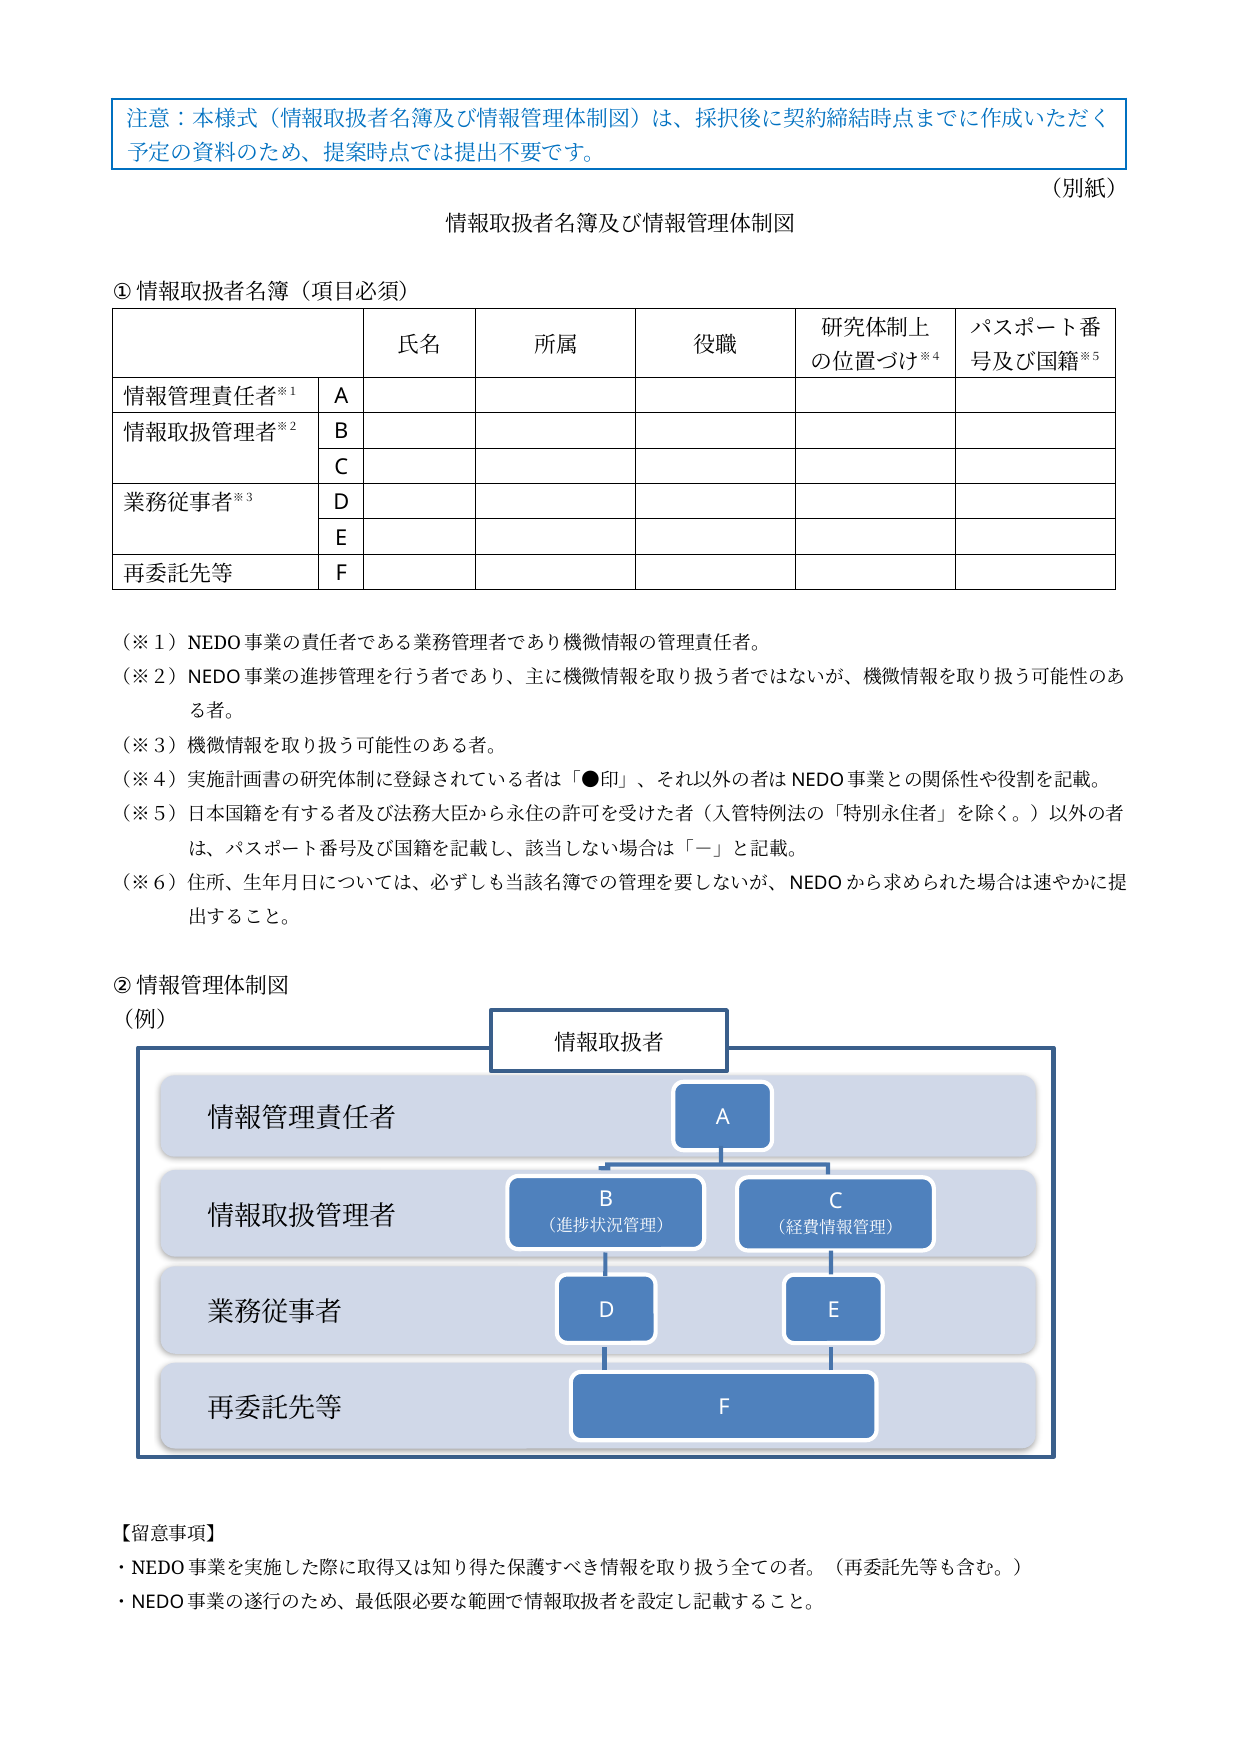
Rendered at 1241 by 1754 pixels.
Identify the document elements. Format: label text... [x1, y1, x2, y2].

table_cell [476, 555, 635, 589]
table_cell 再委託先等 [113, 555, 318, 589]
table_cell [476, 484, 635, 518]
table_cell [796, 413, 955, 448]
table_cell D [319, 484, 363, 518]
table_cell [364, 449, 475, 483]
table_header 氏名 [364, 309, 475, 377]
table_cell [636, 413, 795, 448]
table_cell [636, 449, 795, 483]
table_cell [796, 519, 955, 553]
table_cell [796, 449, 955, 483]
table_cell [796, 484, 955, 518]
text ・NEDO事業の遂行のため、最低限必要な範囲で情報取扱者を設定し記載すること。 [112, 1584, 1128, 1618]
table_cell [796, 378, 955, 412]
table_header 役職 [636, 309, 795, 377]
text （※２）NEDO事業の進捗管理を行う者であり、主に機微情報を取り扱う者ではないが、機微情報を取り扱う可能性のある者。 [112, 658, 1128, 727]
table_cell [476, 519, 635, 553]
text ・NEDO事業を実施した際に取得又は知り得た保護すべき情報を取り扱う全ての者。（再委託先等も含む。） [112, 1549, 1128, 1584]
table_cell C [319, 449, 363, 483]
table_header 所属 [476, 309, 635, 377]
table_cell [476, 413, 635, 448]
text （※１）NEDO事業の責任者である業務管理者であり機微情報の管理責任者。 [112, 624, 1128, 658]
table_cell [636, 484, 795, 518]
table_cell [956, 555, 1115, 589]
table_cell F [319, 555, 363, 589]
text 【留意事項】 [112, 1515, 1128, 1549]
table_cell [636, 555, 795, 589]
table_cell [476, 449, 635, 483]
table_cell [364, 519, 475, 553]
text （※６）住所、生年月日については、必ずしも当該名簿での管理を要しないが、NEDOから求められた場合は速やかに提出すること。 [112, 864, 1128, 933]
table_cell [636, 378, 795, 412]
table_cell [956, 484, 1115, 518]
text （例） [112, 1001, 1128, 1035]
table_cell [956, 449, 1115, 483]
table_header 研究体制上 の位置づけ※４ [796, 309, 955, 377]
table_cell A [319, 378, 363, 412]
table_cell [796, 555, 955, 589]
text （別紙） [112, 170, 1128, 204]
text （※４）実施計画書の研究体制に登録されている者は「●印」、それ以外の者はNEDO事業との関係性や役割を記載。 [112, 761, 1128, 796]
table_cell [476, 378, 635, 412]
text （※５）日本国籍を有する者及び法務大臣から永住の許可を受けた者（入管特例法の「特別永住者」を除く。）以外の者は、パスポート番号及び国籍を記載し、該当しない場合は「－」と記載。 [112, 796, 1128, 864]
text ①情報取扱者名簿（項目必須） [112, 273, 1128, 307]
text （※３）機微情報を取り扱う可能性のある者。 [112, 727, 1128, 761]
table_cell [364, 555, 475, 589]
text ②情報管理体制図 [112, 967, 1128, 1001]
table_cell [364, 378, 475, 412]
table_cell E [319, 519, 363, 553]
table_cell B [319, 413, 363, 448]
table_cell 情報管理責任者※１ [113, 378, 318, 412]
table_cell [364, 413, 475, 448]
table_cell 業務従事者※３ [113, 484, 318, 553]
table_header [113, 309, 363, 377]
text 情報取扱者名簿及び情報管理体制図 [112, 204, 1128, 239]
table_cell [364, 484, 475, 518]
table_header パスポート番号及び国籍※５ [956, 309, 1115, 377]
table_cell 情報取扱管理者※２ [113, 413, 318, 483]
table_cell [636, 519, 795, 553]
table_cell [956, 378, 1115, 412]
table_cell [956, 413, 1115, 448]
table_cell [956, 519, 1115, 553]
table_header 注意：本様式（情報取扱者名簿及び情報管理体制図）は、採択後に契約締結時点までに作成いただく予定の資料のため、提案時点では提出不要です。 [113, 100, 1125, 168]
